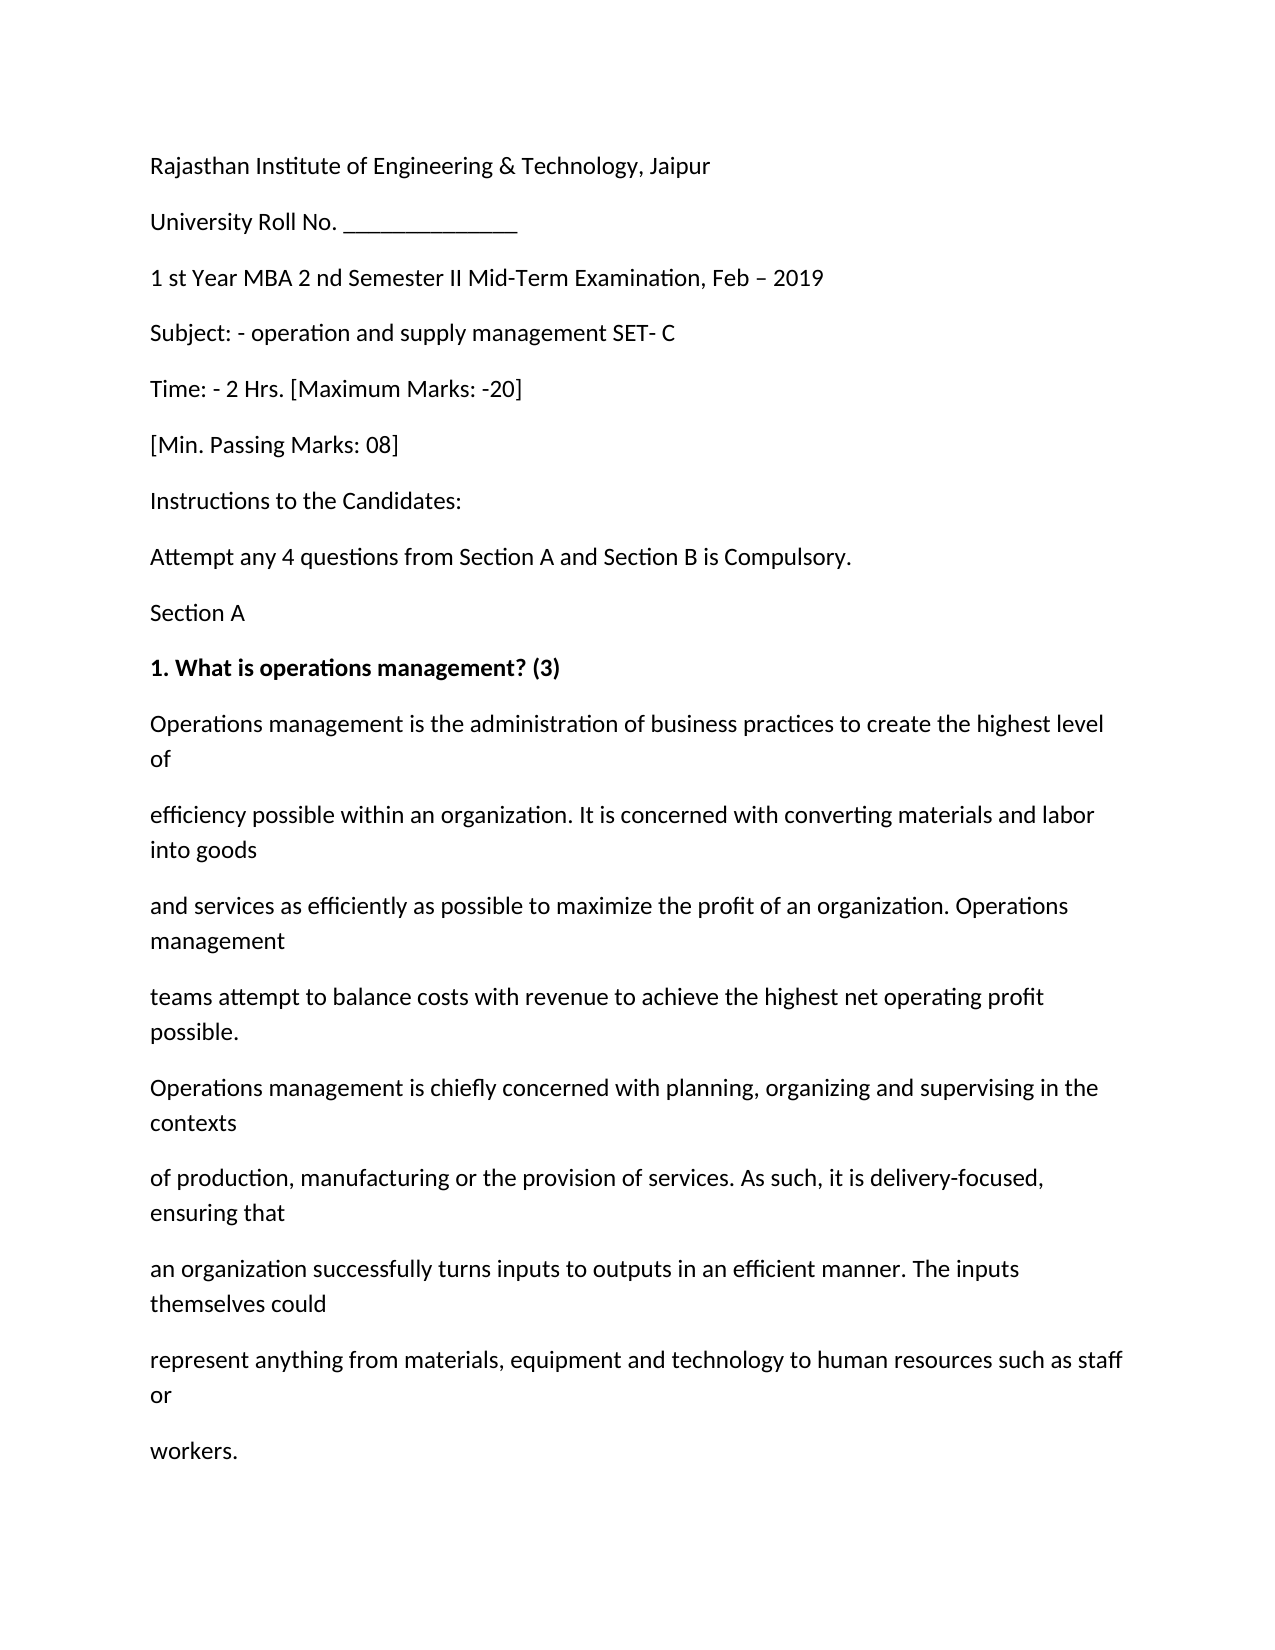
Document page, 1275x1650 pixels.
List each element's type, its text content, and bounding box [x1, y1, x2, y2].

text Subject: - operation and supply management SET- C [150, 317, 1125, 348]
text 1 st Year MBA 2 nd Semester II Mid-Term Examination, Feb – 2019 [150, 262, 1125, 292]
text represent anything from materials, equipment and technology to human resources such as staff or [150, 1344, 1125, 1410]
text Attempt any 4 questions from Section A and Section B is Compulsory. [150, 541, 1125, 571]
text and services as efficiently as possible to maximize the profit of an organization. Operations management [150, 890, 1125, 956]
text Operations management is chiefly concerned with planning, organizing and supervising in the contexts [150, 1072, 1125, 1137]
text Instructions to the Candidates: [150, 485, 1125, 516]
text Rajasthan Institute of Engineering & Technology, Jaipur [150, 150, 1125, 181]
text teams attempt to balance costs with revenue to achieve the highest net operating profit possible. [150, 981, 1125, 1046]
text of production, manufacturing or the provision of services. As such, it is delivery-focused, ensuring that [150, 1162, 1125, 1228]
text an organization successfully turns inputs to outputs in an efficient manner. The inputs themselves could [150, 1253, 1125, 1319]
text [Min. Passing Marks: 08] [150, 429, 1125, 460]
text University Roll No. ______________ [150, 206, 1125, 236]
text Section A [150, 597, 1125, 627]
text Time: - 2 Hrs. [Maximum Marks: -20] [150, 373, 1125, 404]
text 1. What is operations management? (3) [150, 652, 1125, 683]
text Operations management is the administration of business practices to create the highest level of [150, 708, 1125, 774]
text workers. [150, 1435, 1125, 1466]
text efficiency possible within an organization. It is concerned with converting materials and labor into goods [150, 799, 1125, 865]
